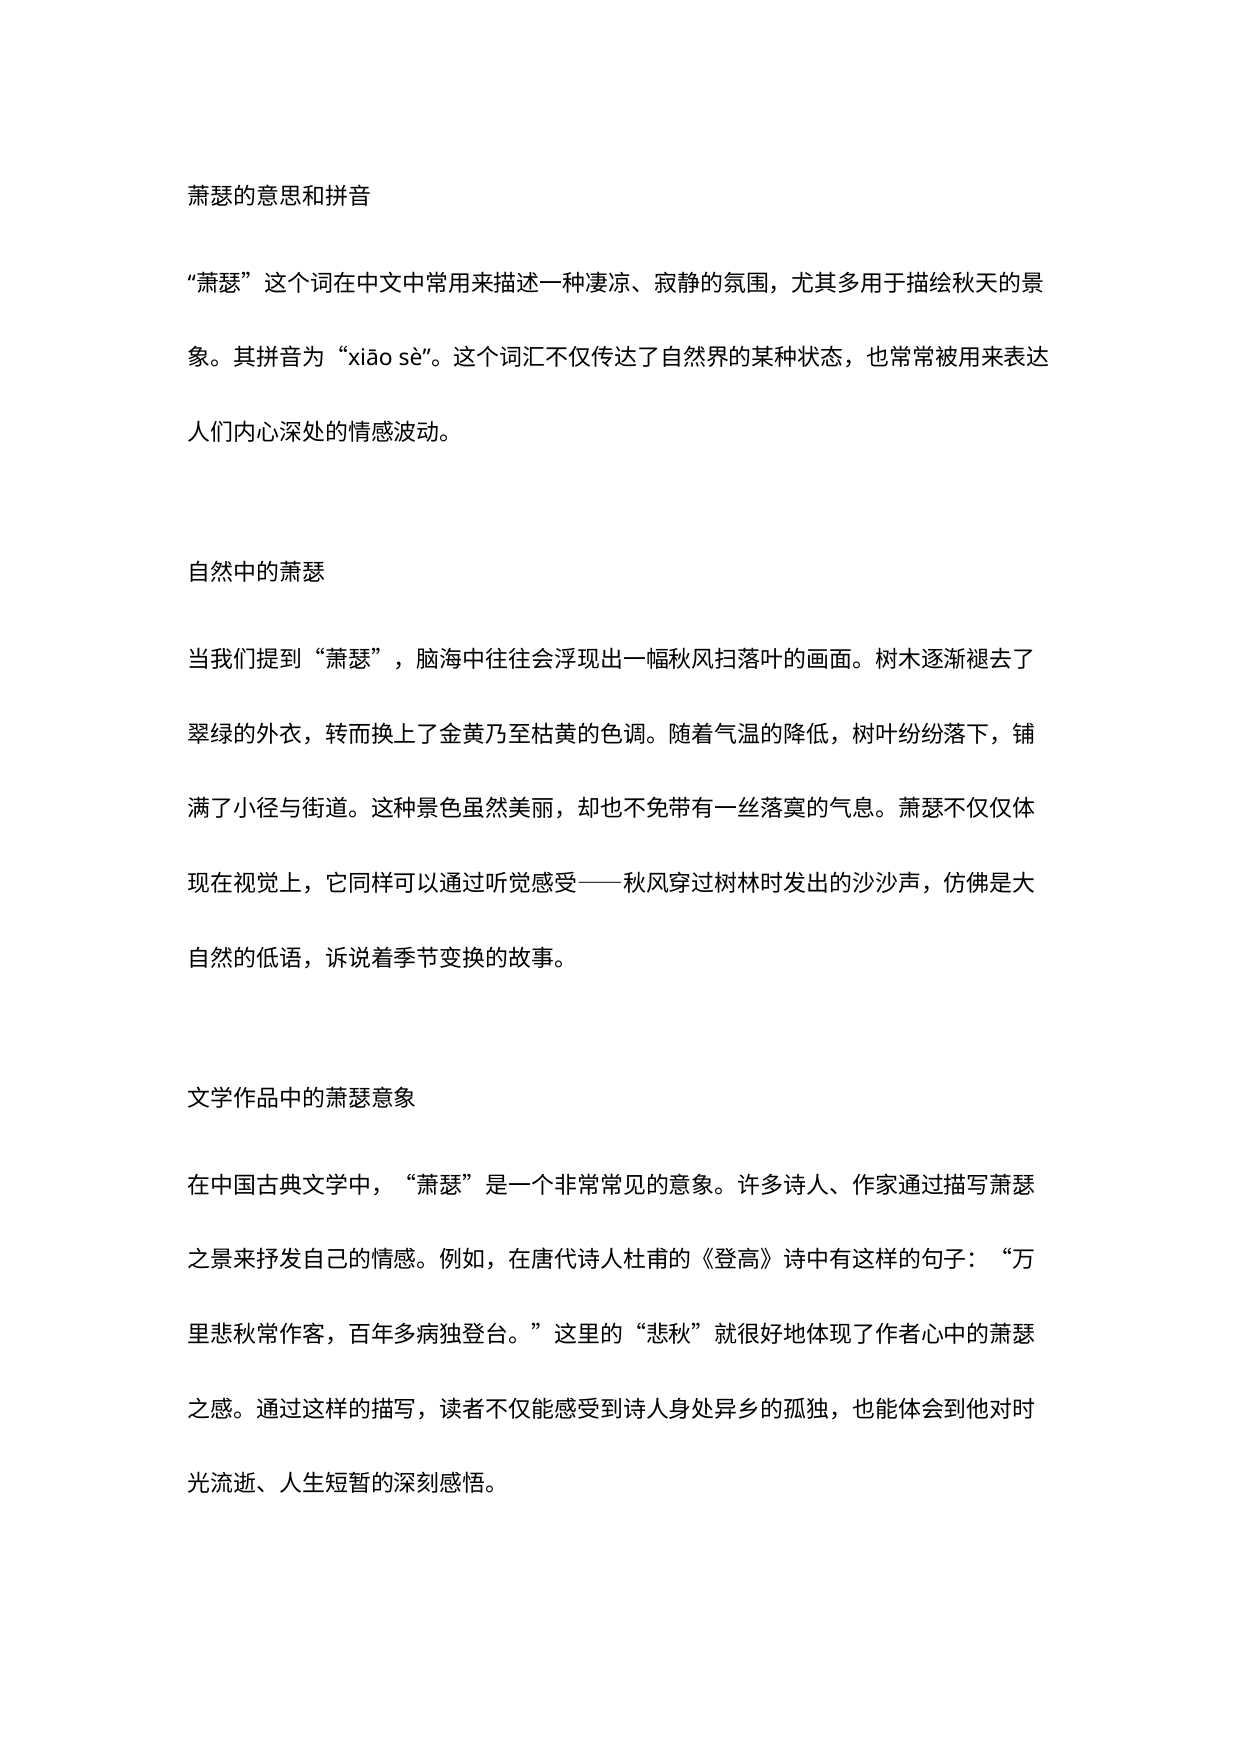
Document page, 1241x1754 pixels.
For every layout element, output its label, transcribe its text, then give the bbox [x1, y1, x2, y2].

text 在中国古典文学中，“萧瑟”是一个非常常见的意象。许多诗人、作家通过描写萧瑟之景来抒发自己的情感。例如，在唐代诗人杜甫的《登高》诗中有这样的句子：“万里悲秋常作客，百年多病独登台。”这里的“悲秋”就很好地体现了作者心中的萧瑟之感。通过这样的描写，读者不仅能感受到诗人身处异乡的孤独，也能体会到他对时光流逝、人生短暂的深刻感悟。 [187, 1151, 1053, 1514]
text 当我们提到“萧瑟”，脑海中往往会浮现出一幅秋风扫落叶的画面。树木逐渐褪去了翠绿的外衣，转而换上了金黄乃至枯黄的色调。随着气温的降低，树叶纷纷落下，铺满了小径与街道。这种景色虽然美丽，却也不免带有一丝落寞的气息。萧瑟不仅仅体现在视觉上，它同样可以通过听觉感受——秋风穿过树林时发出的沙沙声，仿佛是大自然的低语，诉说着季节变换的故事。 [187, 625, 1053, 989]
text 自然中的萧瑟 [187, 538, 1053, 603]
text 萧瑟的意思和拼音 [187, 162, 1053, 227]
text “萧瑟”这个词在中文中常用来描述一种凄凉、寂静的氛围，尤其多用于描绘秋天的景象。其拼音为“xiāo sè”。这个词汇不仅传达了自然界的某种状态，也常常被用来表达人们内心深处的情感波动。 [187, 248, 1053, 463]
text 文学作品中的萧瑟意象 [187, 1064, 1053, 1129]
